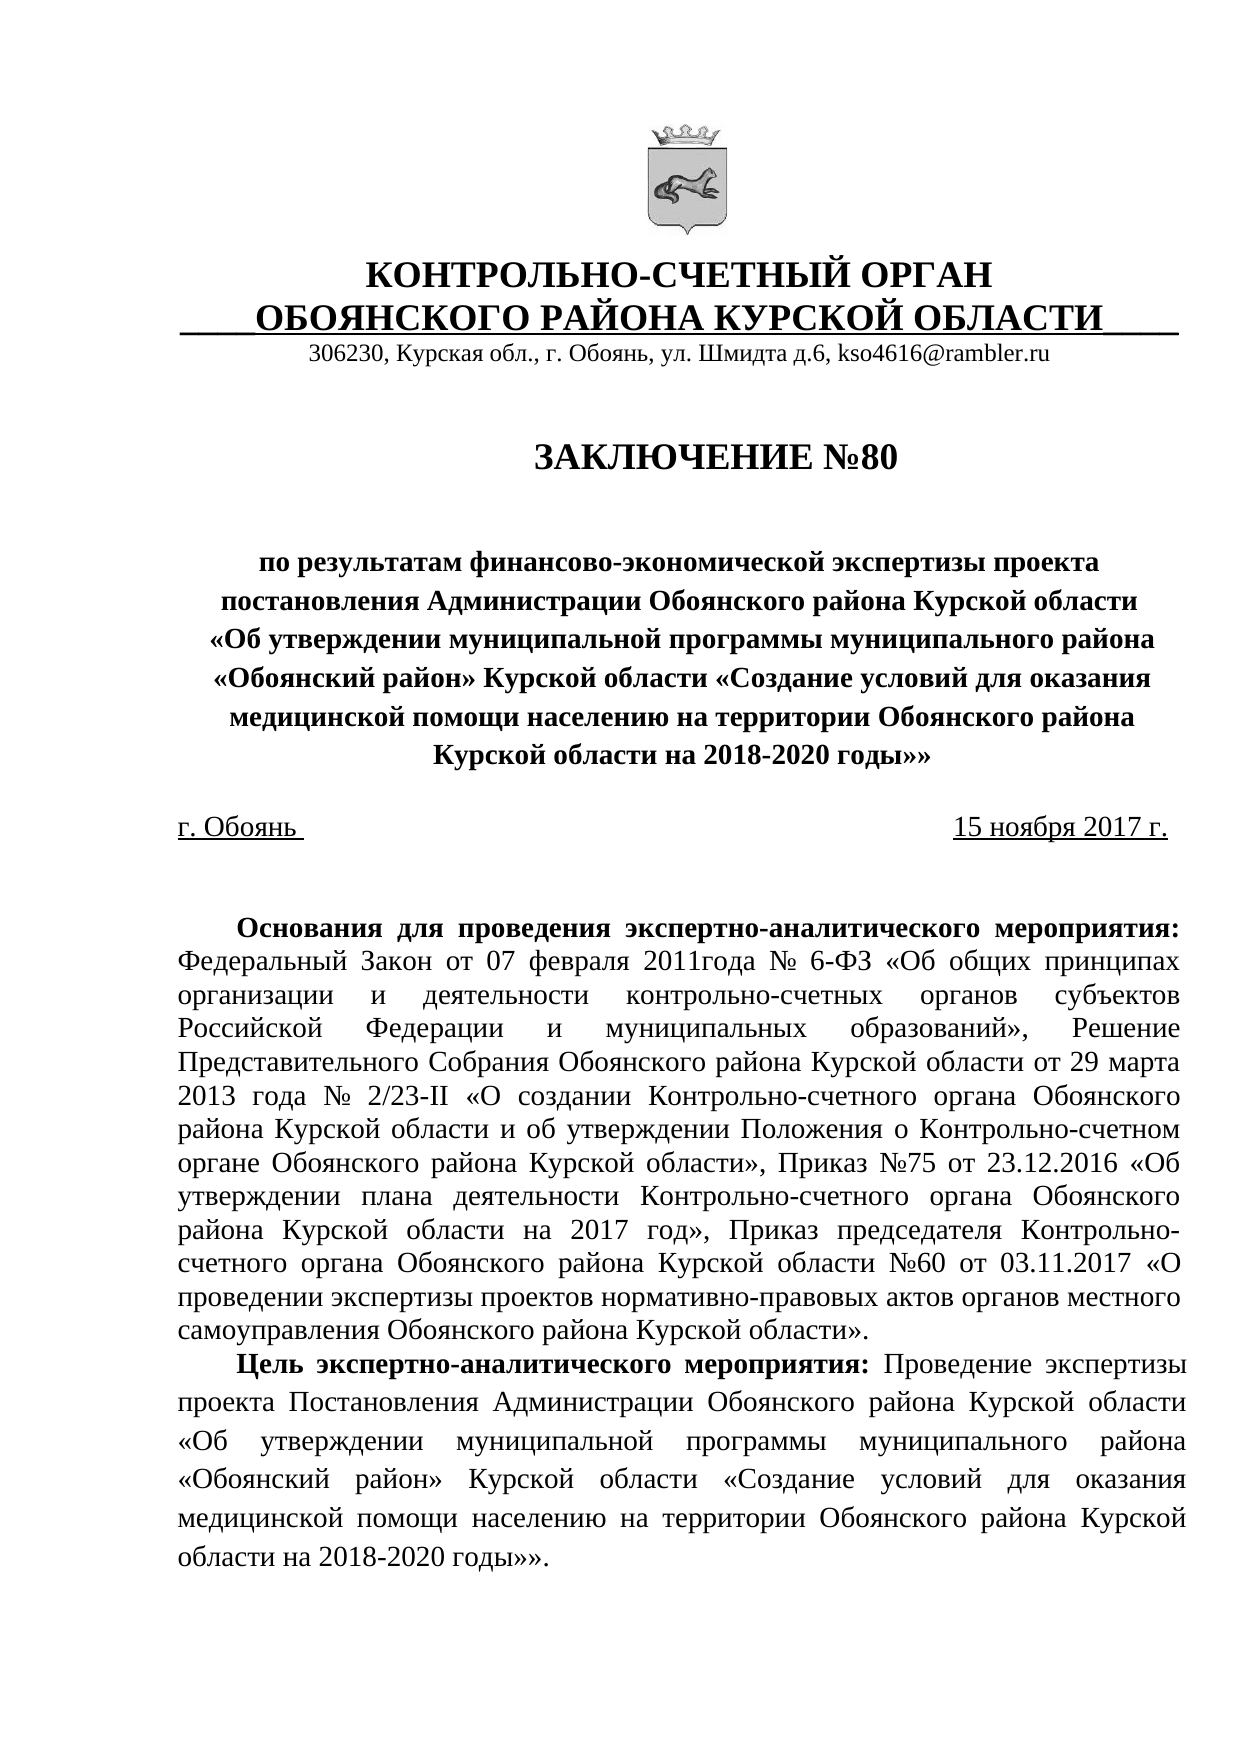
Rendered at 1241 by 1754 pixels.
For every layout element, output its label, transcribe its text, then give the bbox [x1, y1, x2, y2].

text г. Обоянь 15 ноября 2017 г. [177, 809, 1181, 843]
text Цель экспертно-аналитического мероприятия: Проведение экспертизы проекта Постановления Администрации Обоянского района Курской области «Об утверждении муниципальной программы муниципального района «Обоянский район» Курской области «Создание условий для оказания медицинской помощи населению на территории Обоянского района Курской области на 2018-2020 годы»». [177, 1346, 1187, 1572]
title 306230, Курская обл., г. Обоянь, ул. Шмидта д.6, kso4616@rambler.ru [177, 338, 1181, 367]
text Основания для проведения экспертно-аналитического мероприятия: Федеральный Закон от 07 февраля 2011года № 6-ФЗ «Об общих принципах организации и деятельности контрольно-счетных органов субъектов Российской Федерации и муниципальных образований», Решение Представительного Собрания Обоянского района Курской области от 29 марта 2013 года № 2/23-II «О создании Контрольно-счетного органа Обоянского района Курской области и об утверждении Положения о Контрольно-счетном органе Обоянского района Курской области», Приказ №75 от 23.12.2016 «Об утверждении плана деятельности Контрольно-счетного органа Обоянского района Курской области на 2017 год», Приказ председателя Контрольно-счетного органа Обоянского района Курской области №60 от 03.11.2017 «О проведении экспертизы проектов нормативно-правовых актов органов местного самоуправления Обоянского района Курской области». [177, 910, 1181, 1346]
text «Об утверждении муниципальной программы муниципального района «Обоянский район» Курской области «Создание условий для оказания медицинской помощи населению на территории Обоянского района Курской области на 2018-2020 годы»» [177, 622, 1187, 771]
title ЗАКЛЮЧЕНИЕ №80 [177, 434, 1181, 477]
title ____ОБОЯНСКОГО РАЙОНА КУРСКОЙ ОБЛАСТИ____ [177, 295, 1181, 338]
text по результатам финансово-экономической экспертизы проекта постановления Администрации Обоянского района Курской области [177, 544, 1181, 617]
title КОНТРОЛЬНО-СЧЕТНЫЙ ОРГАН [177, 252, 1181, 295]
